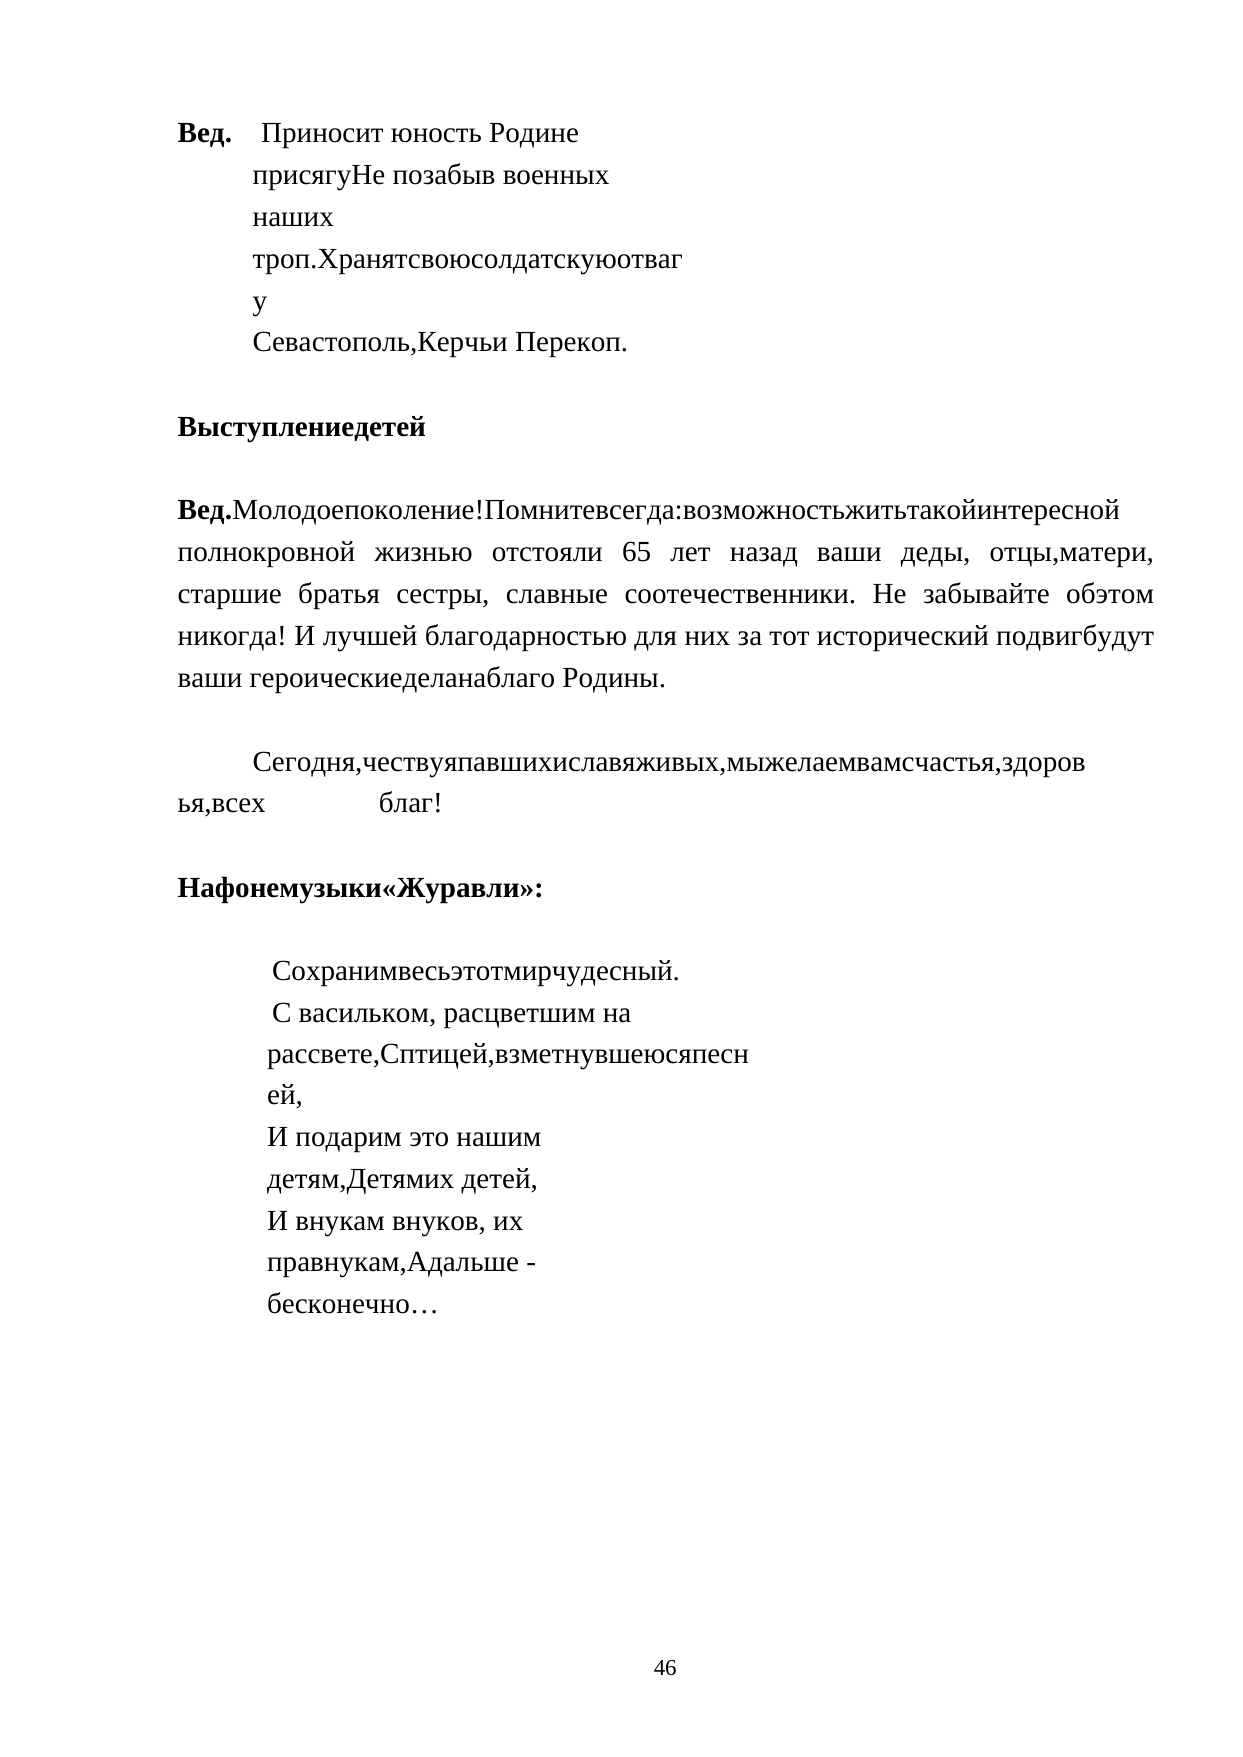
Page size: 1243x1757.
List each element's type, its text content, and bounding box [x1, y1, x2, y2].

text С васильком, расцветшим на рассвете,Сптицей,взметнувшеюсяпесней, [267, 995, 754, 1111]
text Нафонемузыки«Журавли»: [177, 870, 1213, 903]
text Сохранимвесьэтотмирчудесный. [272, 953, 1213, 986]
text Выступлениедетей [177, 409, 1213, 443]
text И внукам внуков, их правнукам,Адальше -бесконечно… [267, 1203, 673, 1320]
text И подарим это нашим детям,Детямих детей, [267, 1119, 630, 1194]
text Вед.Молодоепоколение!Помнитевсегда:возможностьжитьтакойинтересной полнокровной жизнью отстояли 65 лет назад ваши деды, отцы,матери, старшие братья сестры, славные соотечественники. Не забывайте обэтом никогда! И лучшей благодарностью для них за тот исторический подвигбудут ваши героическиеделанаблаго Родины. [177, 492, 1155, 693]
text Сегодня,чествуяпавшихиславяживых,мыжелаемвамсчастья,здоровья,всех благ! [177, 744, 1087, 819]
text Севастополь,Керчьи Перекоп. [252, 324, 1213, 358]
text Вед. Приносит юность Родине присягуНе позабыв военных наших троп.Хранятсвоюсолдатскуюотвагу [177, 115, 686, 316]
